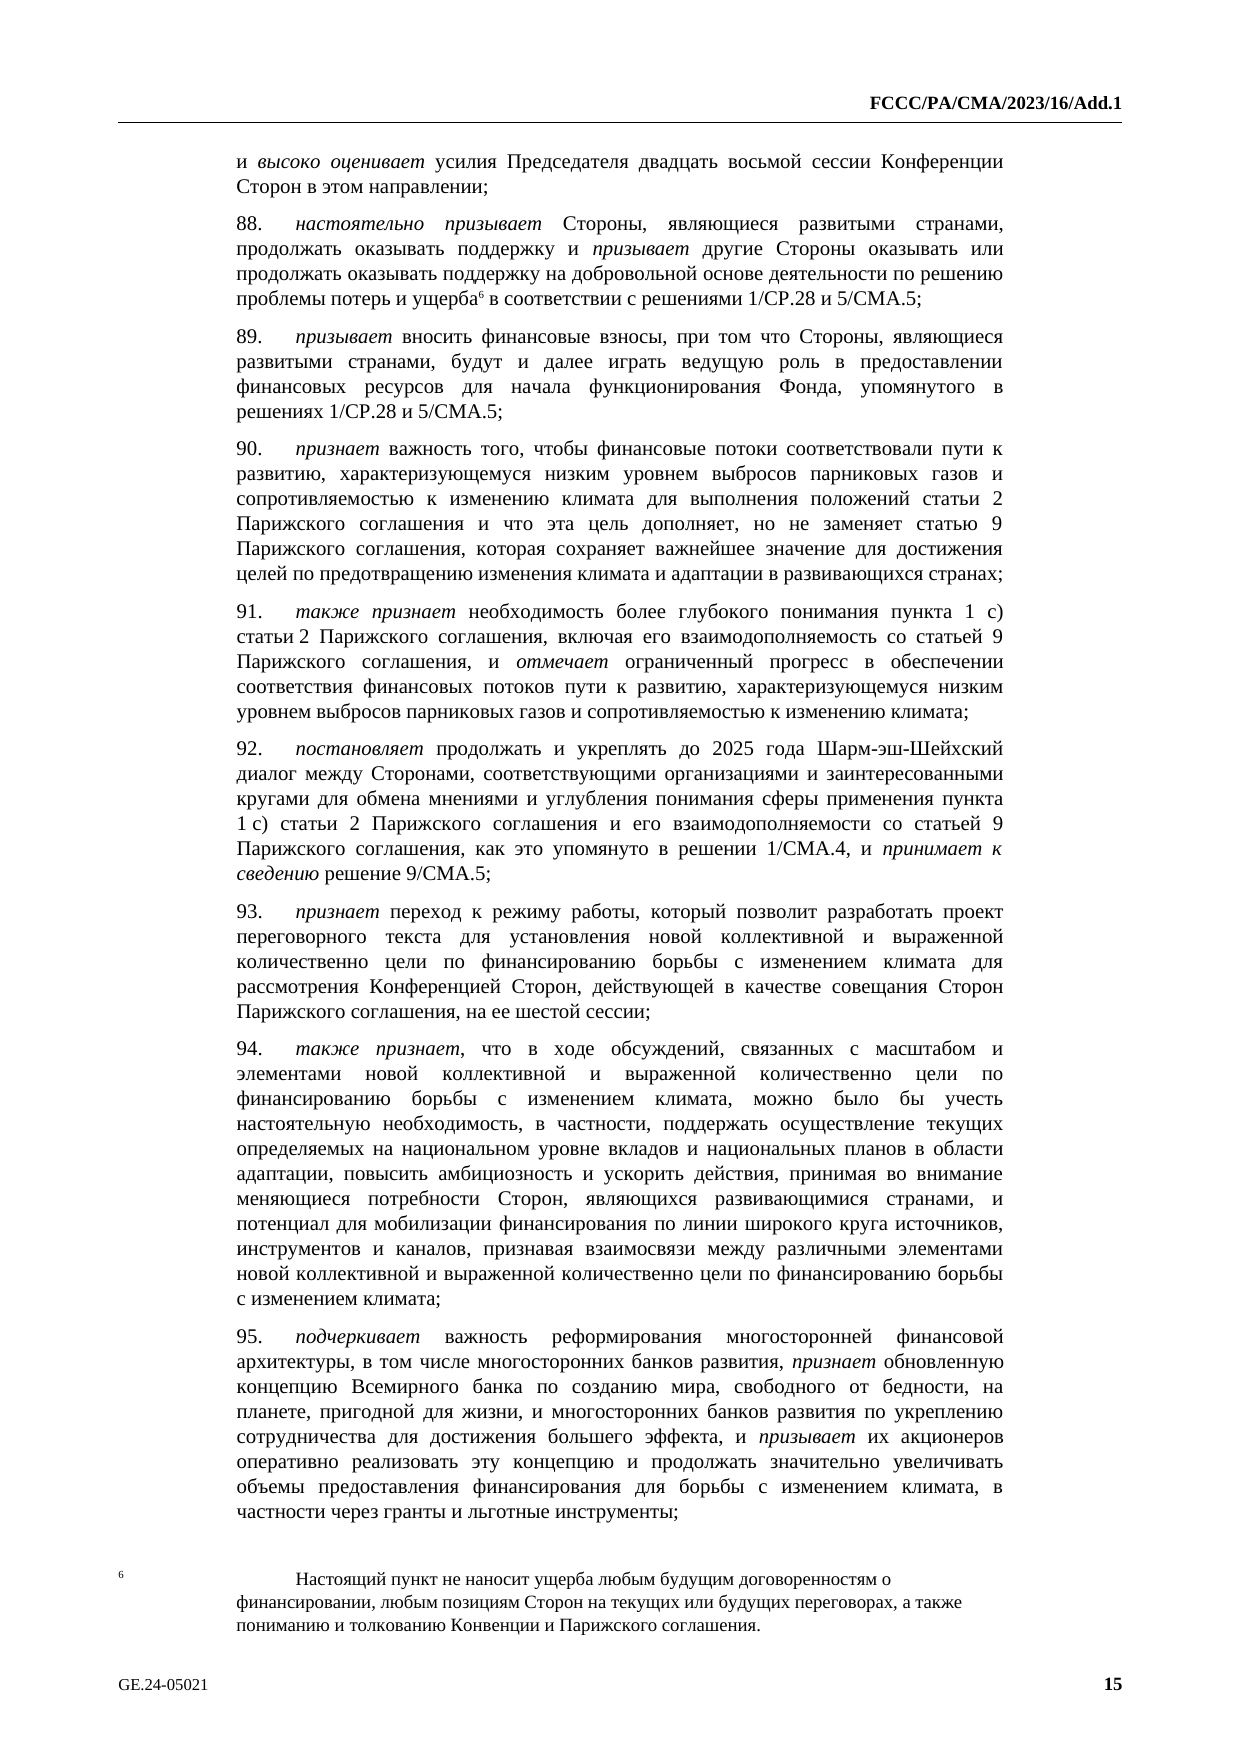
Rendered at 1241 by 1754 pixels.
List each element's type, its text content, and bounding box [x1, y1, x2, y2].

text 94. также признает, что в ходе обсуждений, связанных с масштабом и элементами новой коллективной и выраженной количественно цели по финансированию борьбы с изменением климата, можно было бы учесть настоятельную необходимость, в частности, поддержать осуществление текущих определяемых на национальном уровне вкладов и национальных планов в области адаптации, повысить амбициозность и ускорить действия, принимая во внимание меняющиеся потребности Сторон, являющихся развивающимися странами, и потенциал для мобилизации финансирования по линии широкого круга источников, инструментов и каналов, признавая взаимосвязи между различными элементами новой коллективной и выраженной количественно цели по финансированию борьбы с изменением климата; [236, 1035, 1004, 1310]
text 88. настоятельно призывает Стороны, являющиеся развитыми странами, продолжать оказывать поддержку и призывает другие Стороны оказывать или продолжать оказывать поддержку на добровольной основе деятельности по решению проблемы потерь и ущерба в соответствии с решениями 1/СР.28 и 5/СМА.5; [236, 210, 1004, 310]
text 92. постановляет продолжать и укреплять до 2025 года Шарм-эш-Шейхский диалог между Сторонами, соответствующими организациями и заинтересованными кругами для обмена мнениями и углубления понимания сферы применения пункта 1 с) статьи 2 Парижского соглашения и его взаимодополняемости со статьей 9 Парижского соглашения, как это упомянуто в решении 1/CMA.4, и принимает к сведению решение 9/CMA.5; [236, 735, 1004, 885]
text 90. признает важность того, чтобы финансовые потоки соответствовали пути к развитию, характеризующемуся низким уровнем выбросов парниковых газов и сопротивляемостью к изменению климата для выполнения положений статьи 2 Парижского соглашения и что эта цель дополняет, но не заменяет статью 9 Парижского соглашения, которая сохраняет важнейшее значение для достижения целей по предотвращению изменения климата и адаптации в развивающихся странах; [236, 435, 1004, 585]
text 95. подчеркивает важность реформирования многосторонней финансовой архитектуры, в том числе многосторонних банков развития, признает обновленную концепцию Всемирного банка по созданию мира, свободного от бедности, на планете, пригодной для жизни, и многосторонних банков развития по укреплению сотрудничества для достижения большего эффекта, и призывает их акционеров оперативно реализовать эту концепцию и продолжать значительно увеличивать объемы предоставления финансирования для борьбы с изменением климата, в частности через гранты и льготные инструменты; [236, 1323, 1004, 1523]
text 93. признает переход к режиму работы, который позволит разработать проект переговорного текста для установления новой коллективной и выраженной количественно цели по финансированию борьбы с изменением климата для рассмотрения Конференцией Сторон, действующей в качестве совещания Сторон Парижского соглашения, на ее шестой сессии; [236, 898, 1004, 1023]
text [236, 148, 1004, 198]
text 91. также признает необходимость более глубокого понимания пункта 1 c) статьи 2 Парижского соглашения, включая его взаимодополняемость со статьей 9 Парижского соглашения, и отмечает ограниченный прогресс в обеспечении соответствия финансовых потоков пути к развитию, характеризующемуся низким уровнем выбросов парниковых газов и сопротивляемостью к изменению климата; [236, 598, 1004, 723]
text 89. призывает вносить финансовые взносы, при том что Стороны, являющиеся развитыми странами, будут и далее играть ведущую роль в предоставлении финансовых ресурсов для начала функционирования Фонда, упомянутого в решениях 1/CP.28 и 5/CMA.5; [236, 323, 1004, 423]
